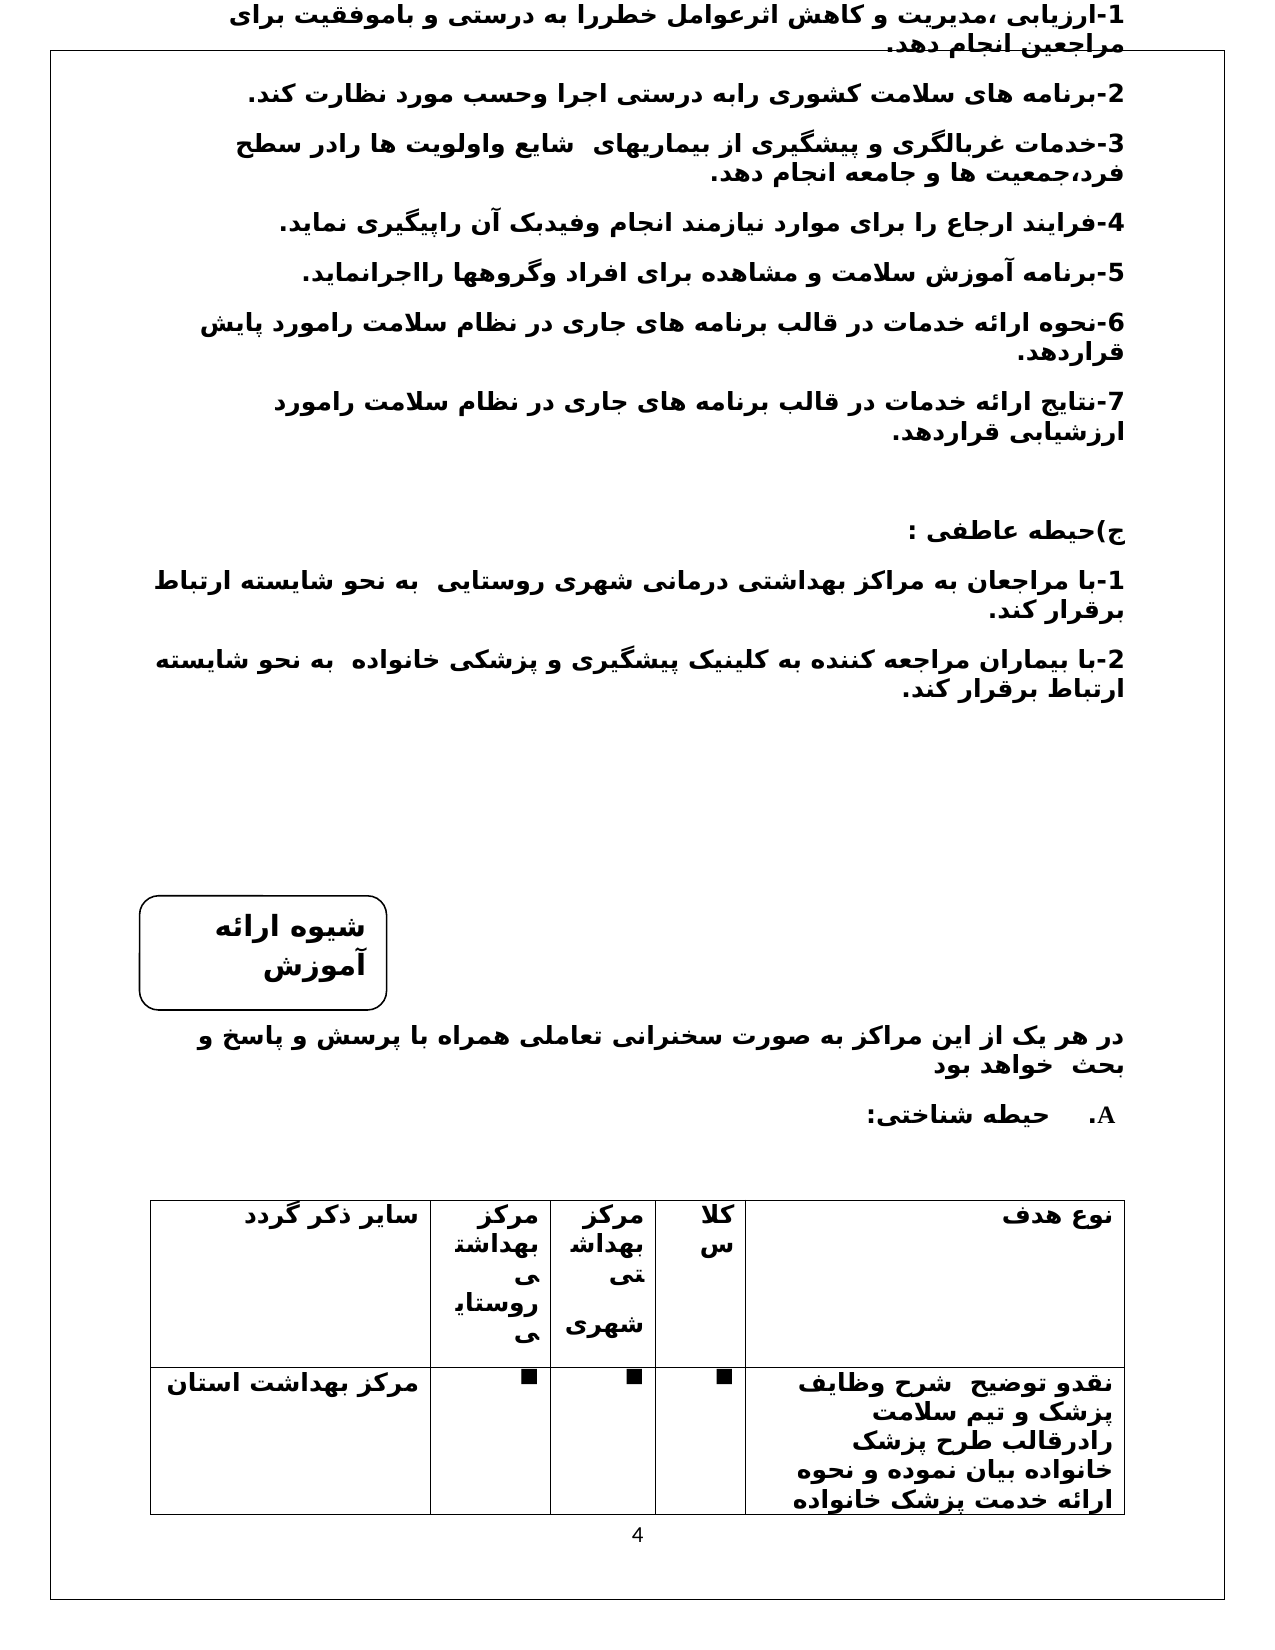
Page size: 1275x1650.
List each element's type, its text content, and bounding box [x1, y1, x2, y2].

list حیطه شناختی: [150, 1101, 1087, 1130]
table_cell [431, 1368, 550, 1514]
text 1-با مراجعان به مراکز بهداشتی درمانی شهری روستایی به نحو شایسته ارتباط برقرار کند. [150, 566, 1125, 624]
table_header سایر ذکر گردد [151, 1201, 430, 1367]
text ج)حیطه عاطفی : [150, 516, 1125, 545]
text 5-برنامه آموزش سلامت و مشاهده برای افراد وگروهها رااجرانماید. [150, 258, 1125, 287]
table_cell مرکز بهداشت استان [151, 1368, 430, 1514]
table_header مرکز بهداشتی شهری [551, 1201, 655, 1367]
table_cell [656, 1368, 745, 1514]
text 6-نحوه ارائه خدمات در قالب برنامه های جاری در نظام سلامت رامورد پایش قراردهد. [150, 308, 1125, 367]
text 3-خدمات غربالگری و پیشگیری از بیماریهای شایع واولویت ها رادر سطح فرد،جمعیت ها و جامعه انجام دهد. [150, 129, 1125, 187]
text 7-نتایج ارائه خدمات در قالب برنامه های جاری در نظام سلامت رامورد ارزشیابی قراردهد. [150, 387, 1125, 446]
text در هر یک از این مراکز به صورت سخنرانی تعاملی همراه با پرسش و پاسخ و بحث خواهد بود [150, 1021, 1125, 1080]
table_header نوع هدف [746, 1201, 1124, 1367]
text 4-فرایند ارجاع را برای موارد نیازمند انجام وفیدبک آن راپیگیری نماید. [150, 208, 1125, 237]
table_header کلاس [656, 1201, 745, 1367]
text 2-برنامه های سلامت کشوری رابه درستی اجرا وحسب مورد نظارت کند. [150, 79, 1125, 108]
table_cell [551, 1368, 655, 1514]
table_header مرکز بهداشتی روستایی [431, 1201, 550, 1367]
text 2-با بیماران مراجعه کننده به کلینیک پیشگیری و پزشکی خانواده به نحو شایسته ارتباط برقرار کند. [150, 645, 1125, 704]
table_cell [746, 1368, 1124, 1514]
text 1-ارزیابی ،مدیریت و کاهش اثرعوامل خطررا به درستی و باموفقیت برای مراجعین انجام دهد. [150, 0, 1125, 50]
